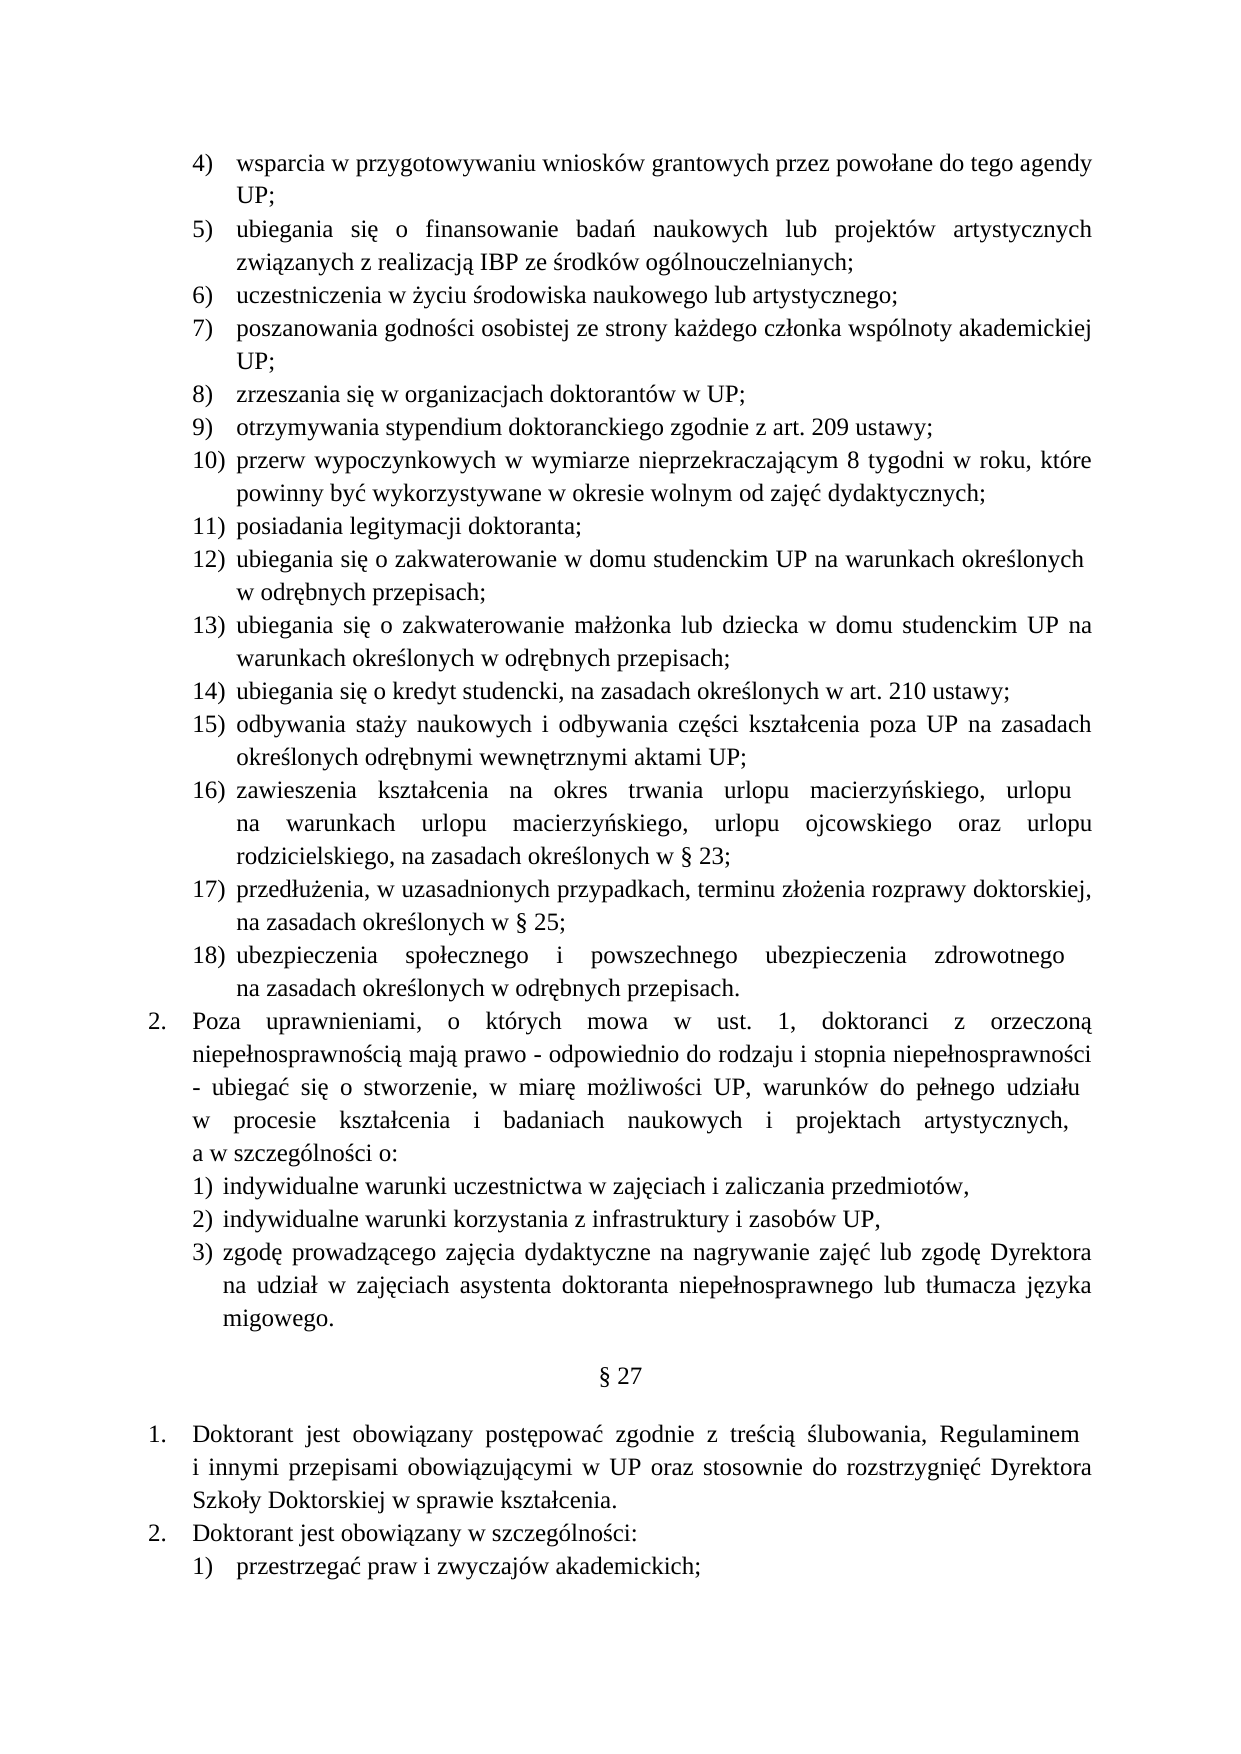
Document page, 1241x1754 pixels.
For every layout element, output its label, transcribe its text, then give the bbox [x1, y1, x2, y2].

list poszanowania godności osobistej ze strony każdego członka wspólnoty akademickiej UP; [192, 313, 1093, 374]
list ubezpieczenia społecznego i powszechnego ubezpieczenia zdrowotnego na zasadach określonych w odrębnych przepisach. [192, 940, 1093, 1002]
list przestrzegać praw i zwyczajów akademickich; [192, 1551, 1093, 1580]
list ubiegania się o finansowanie badań naukowych lub projektów artystycznych związanych z realizacją IBP ze środków ogólnouczelnianych; [192, 214, 1093, 275]
list Doktorant jest obowiązany w szczególności: [148, 1518, 1093, 1547]
list indywidualne warunki uczestnictwa w zajęciach i zaliczania przedmiotów, [192, 1171, 1093, 1200]
list otrzymywania stypendium doktoranckiego zgodnie z art. 209 ustawy; [192, 412, 1093, 441]
text § 27 [148, 1361, 1093, 1390]
list zgodę prowadzącego zajęcia dydaktyczne na nagrywanie zajęć lub zgodę Dyrektora na udział w zajęciach asystenta doktoranta niepełnosprawnego lub tłumacza języka migowego. [192, 1237, 1093, 1332]
list wsparcia w przygotowywaniu wniosków grantowych przez powołane do tego agendy UP; [192, 148, 1093, 209]
list zawieszenia kształcenia na okres trwania urlopu macierzyńskiego, urlopu na warunkach urlopu macierzyńskiego, urlopu ojcowskiego oraz urlopu rodzicielskiego, na zasadach określonych w § 23; [192, 775, 1093, 870]
list odbywania staży naukowych i odbywania części kształcenia poza UP na zasadach określonych odrębnymi wewnętrznymi aktami UP; [192, 709, 1093, 771]
list indywidualne warunki korzystania z infrastruktury i zasobów UP, [192, 1204, 1093, 1233]
list ubiegania się o kredyt studencki, na zasadach określonych w art. 210 ustawy; [192, 676, 1093, 705]
list przerw wypoczynkowych w wymiarze nieprzekraczającym 8 tygodni w roku, które powinny być wykorzystywane w okresie wolnym od zajęć dydaktycznych; [192, 445, 1093, 507]
list przedłużenia, w uzasadnionych przypadkach, terminu złożenia rozprawy doktorskiej, na zasadach określonych w § 25; [192, 874, 1093, 936]
list uczestniczenia w życiu środowiska naukowego lub artystycznego; [192, 280, 1093, 308]
list Doktorant jest obowiązany postępować zgodnie z treścią ślubowania, Regulaminem i innymi przepisami obowiązującymi w UP oraz stosownie do rozstrzygnięć Dyrektora Szkoły Doktorskiej w sprawie kształcenia. [148, 1419, 1093, 1514]
list posiadania legitymacji doktoranta; [192, 511, 1093, 539]
list zrzeszania się w organizacjach doktorantów w UP; [192, 379, 1093, 407]
list ubiegania się o zakwaterowanie małżonka lub dziecka w domu studenckim UP na warunkach określonych w odrębnych przepisach; [192, 610, 1093, 672]
list ubiegania się o zakwaterowanie w domu studenckim UP na warunkach określonych w odrębnych przepisach; [192, 544, 1093, 606]
list Poza uprawnieniami, o których mowa w ust. 1, doktoranci z orzeczoną niepełnosprawnością mają prawo - odpowiednio do rodzaju i stopnia niepełnosprawności - ubiegać się o stworzenie, w miarę możliwości UP, warunków do pełnego udziału w procesie kształcenia i badaniach naukowych i projektach artystycznych, a w szczególności o: [148, 1006, 1093, 1167]
